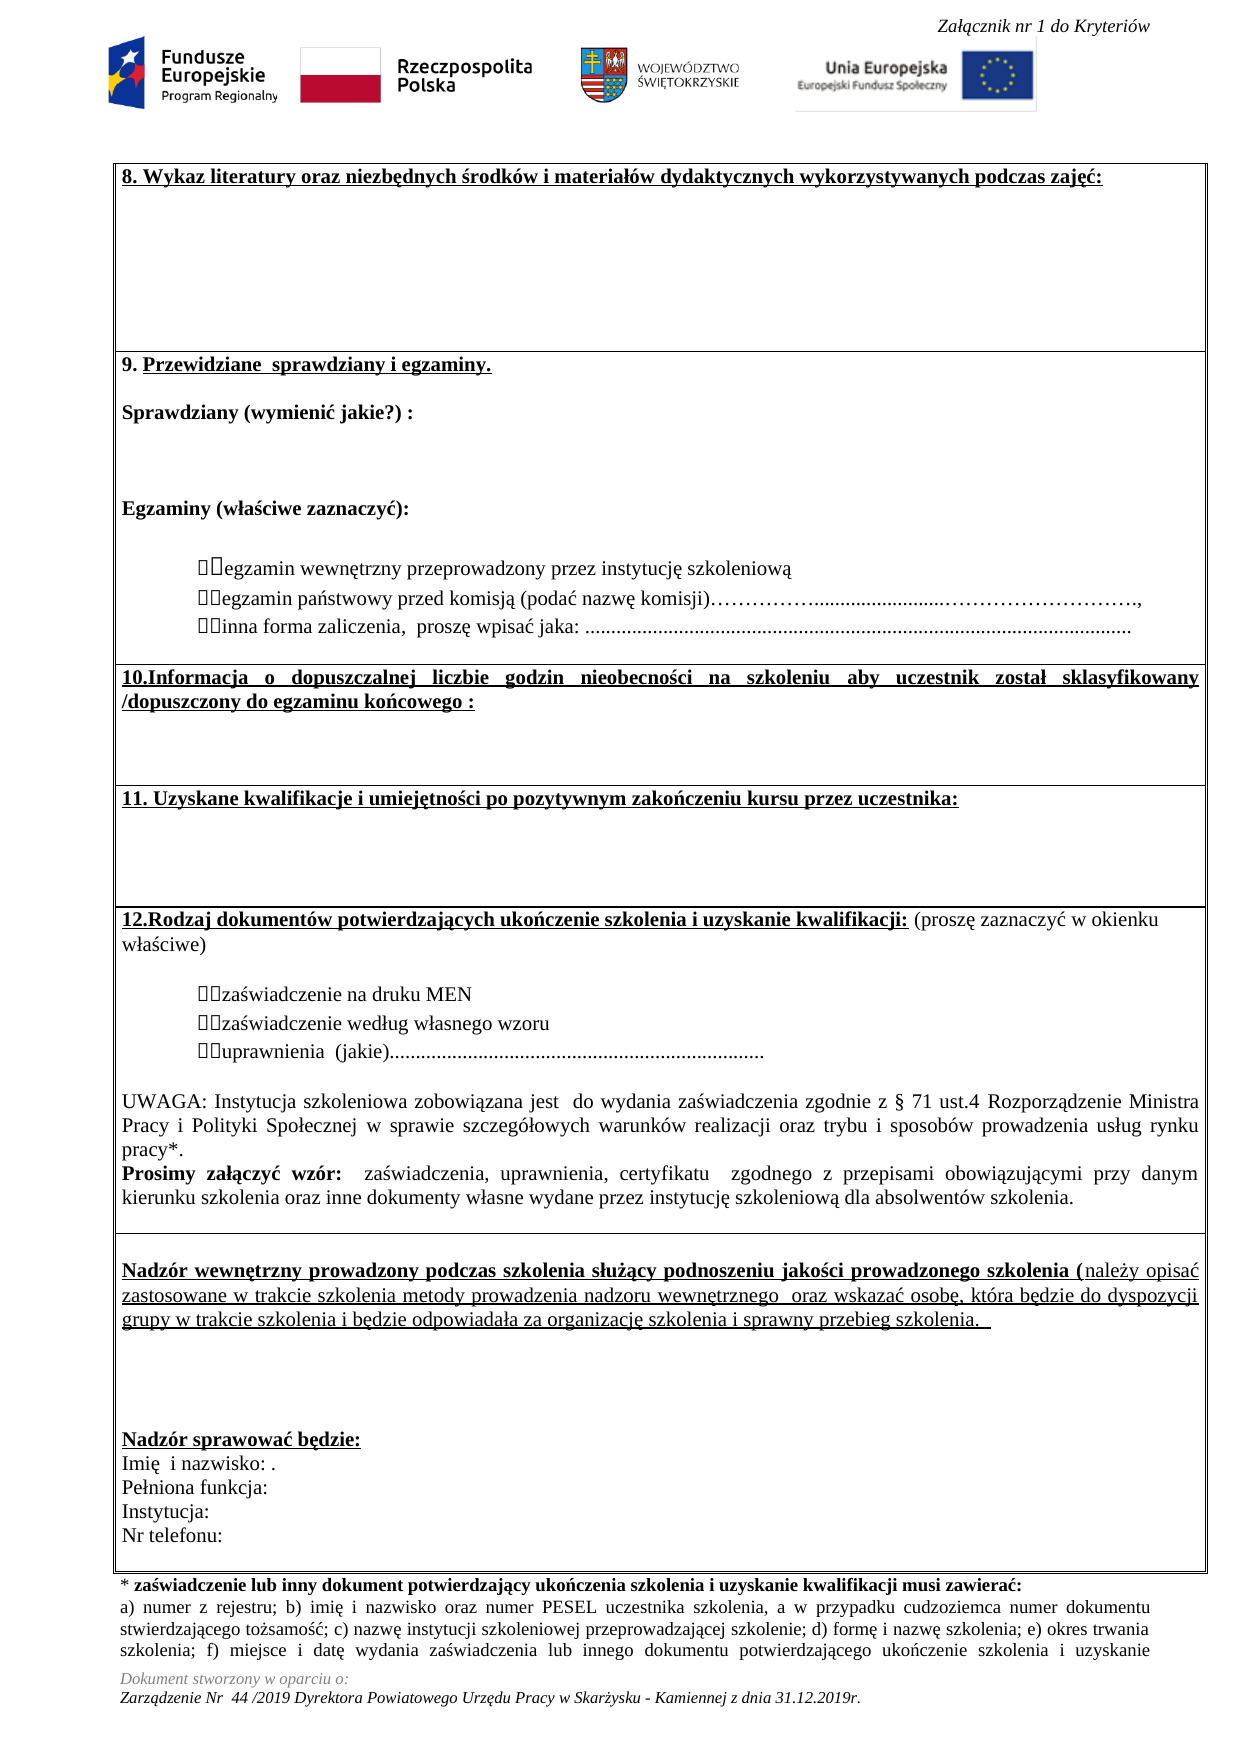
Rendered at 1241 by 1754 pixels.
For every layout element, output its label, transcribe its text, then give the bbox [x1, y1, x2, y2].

table_cell 12.Rodzaj dokumentów potwierdzających ukończenie szkolenia i uzyskanie kwalifikacji: (proszę zaznaczyć w okienku właściwe) zaświadczenie na druku MEN zaświadczenie według własnego wzoru uprawnienia (jakie)........................................................................ UWAGA: Instytucja szkoleniowa zobowiązana jest do wydania zaświadczenia zgodnie z § 71 ust.4 Rozporządzenie Ministra Pracy i Polityki Społecznej w sprawie szczegółowych warunków realizacji oraz trybu i sposobów prowadzenia usług rynku pracy*. Prosimy załączyć wzór: zaświadczenia, uprawnienia, certyfikatu zgodnego z przepisami obowiązującymi przy danym kierunku szkolenia oraz inne dokumenty własne wydane przez instytucję szkoleniową dla absolwentów szkolenia. [116, 908, 1205, 1233]
picture [300, 36, 532, 109]
picture [108, 36, 278, 109]
table_cell 8. Wykaz literatury oraz niezbędnych środków i materiałów dydaktycznych wykorzystywanych podczas zajęć: [116, 164, 1205, 351]
picture [795, 36, 1038, 113]
table_cell Nadzór wewnętrzny prowadzony podczas szkolenia służący podnoszeniu jakości prowadzonego szkolenia (należy opisać zastosowane w trakcie szkolenia metody prowadzenia nadzoru wewnętrznego oraz wskazać osobę, która będzie do dyspozycji grupy w trakcie szkolenia i będzie odpowiadała za organizację szkolenia i sprawny przebieg szkolenia. Nadzór sprawować będzie: Imię i nazwisko: . Pełniona funkcja: Instytucja: Nr telefonu: [116, 1234, 1205, 1571]
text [120, 1596, 1152, 1661]
table_cell 11. Uzyskane kwalifikacje i umiejętności po pozytywnym zakończeniu kursu przez uczestnika: [116, 786, 1205, 906]
picture [581, 36, 739, 109]
table_cell 10.Informacja o dopuszczalnej liczbie godzin nieobecności na szkoleniu aby uczestnik został sklasyfikowany /dopuszczony do egzaminu końcowego : [116, 665, 1205, 785]
text * zaświadczenie lub inny dokument potwierdzający ukończenia szkolenia i uzyskanie kwalifikacji musi zawierać: [120, 1574, 1152, 1596]
table_cell 9. Przewidziane sprawdziany i egzaminy. Sprawdziany (wymienić jakie?) : Egzaminy (właściwe zaznaczyć): egzamin wewnętrzny przeprowadzony przez instytucję szkoleniową egzamin państwowy przed komisją (podać nazwę komisji)…………….........................………………………., inna forma zaliczenia, proszę wpisać jaka: ......................................................................................................... [116, 352, 1205, 664]
